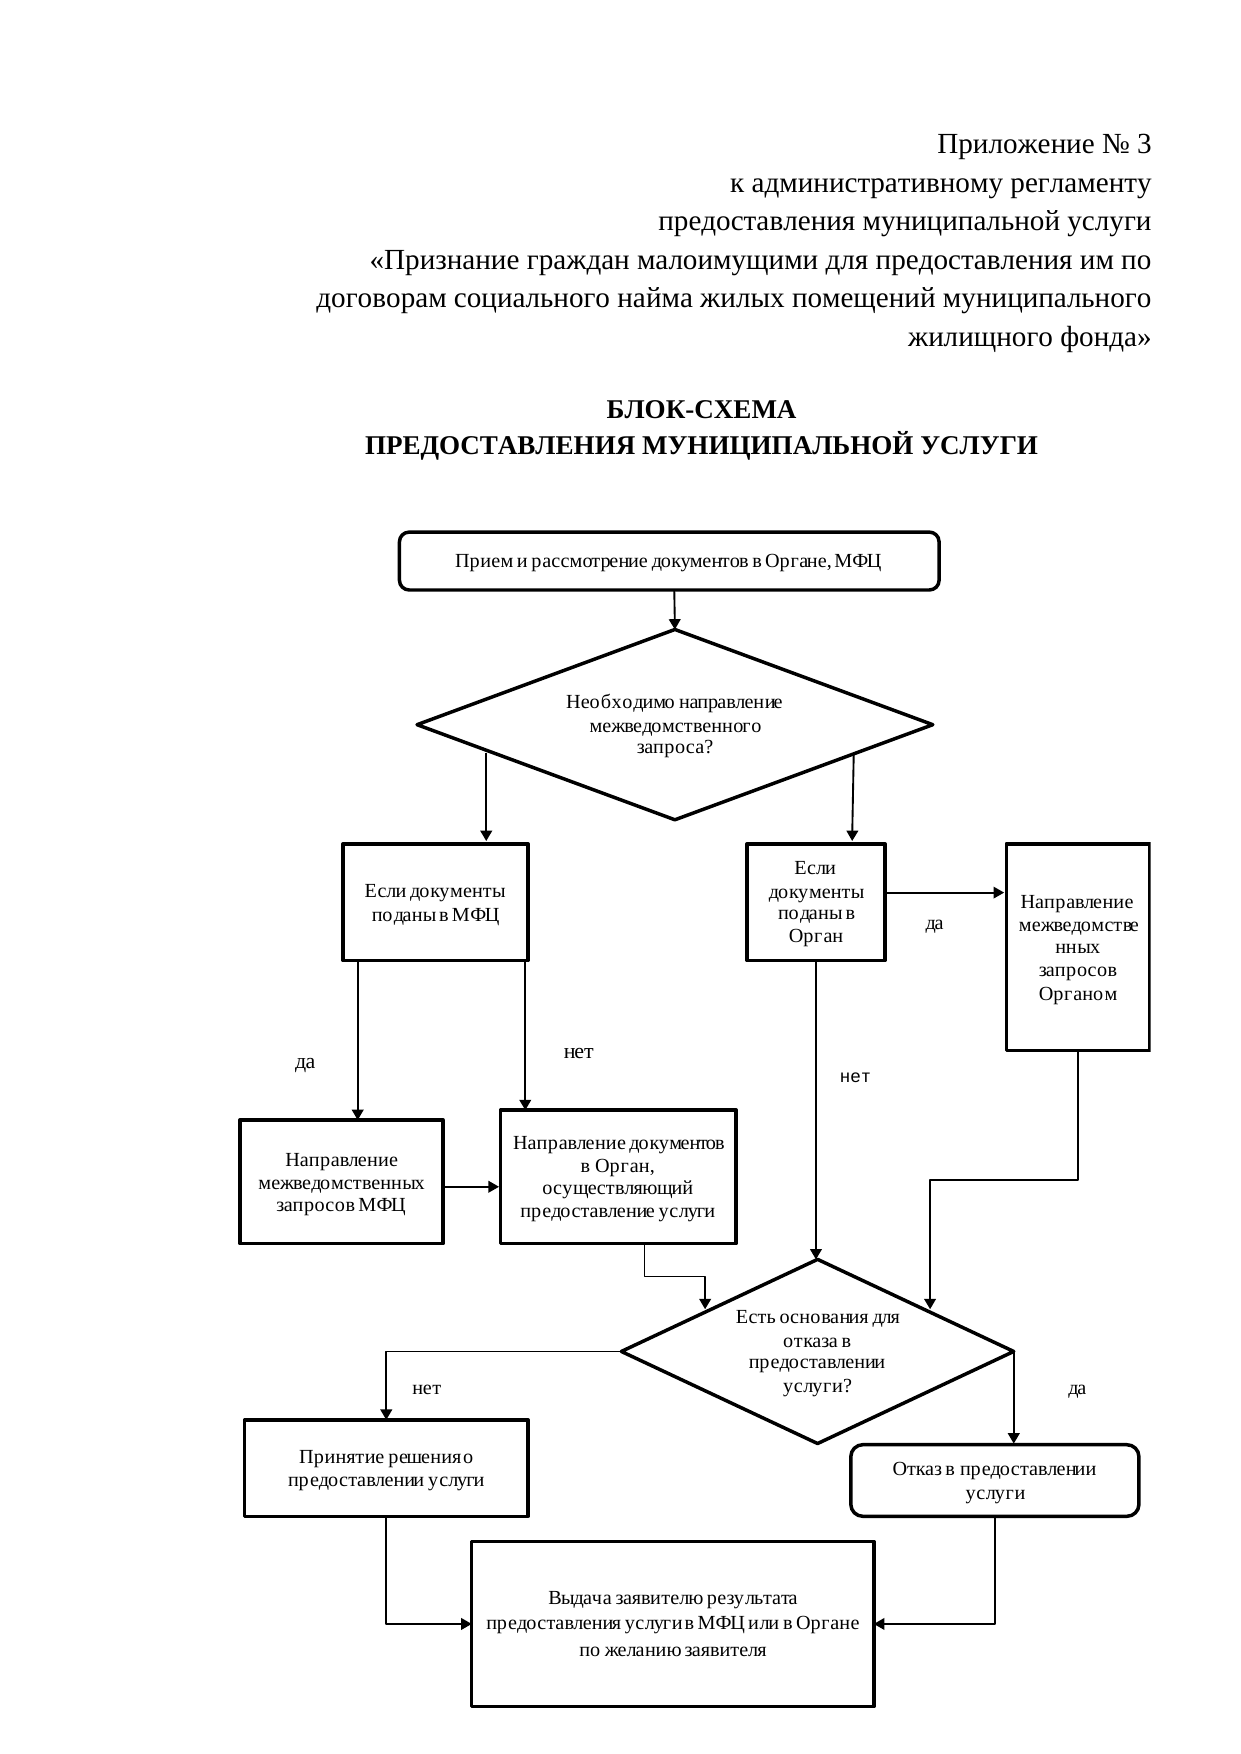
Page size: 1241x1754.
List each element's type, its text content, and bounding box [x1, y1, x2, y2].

text предоставления муниципальной услуги [177, 203, 1152, 237]
title БЛОК-СХЕМА [177, 393, 1152, 424]
text «Признание граждан малоимущими для предоставления им по договорам социального найма жилых помещений муниципального жилищного фонда» [177, 242, 1152, 353]
text к административному регламенту [177, 165, 1152, 198]
title ПРЕДОСТАВЛЕНИЯ МУНИЦИПАЛЬНОЙ УСЛУГИ [177, 429, 1152, 460]
text Приложение № 3 [177, 126, 1152, 160]
